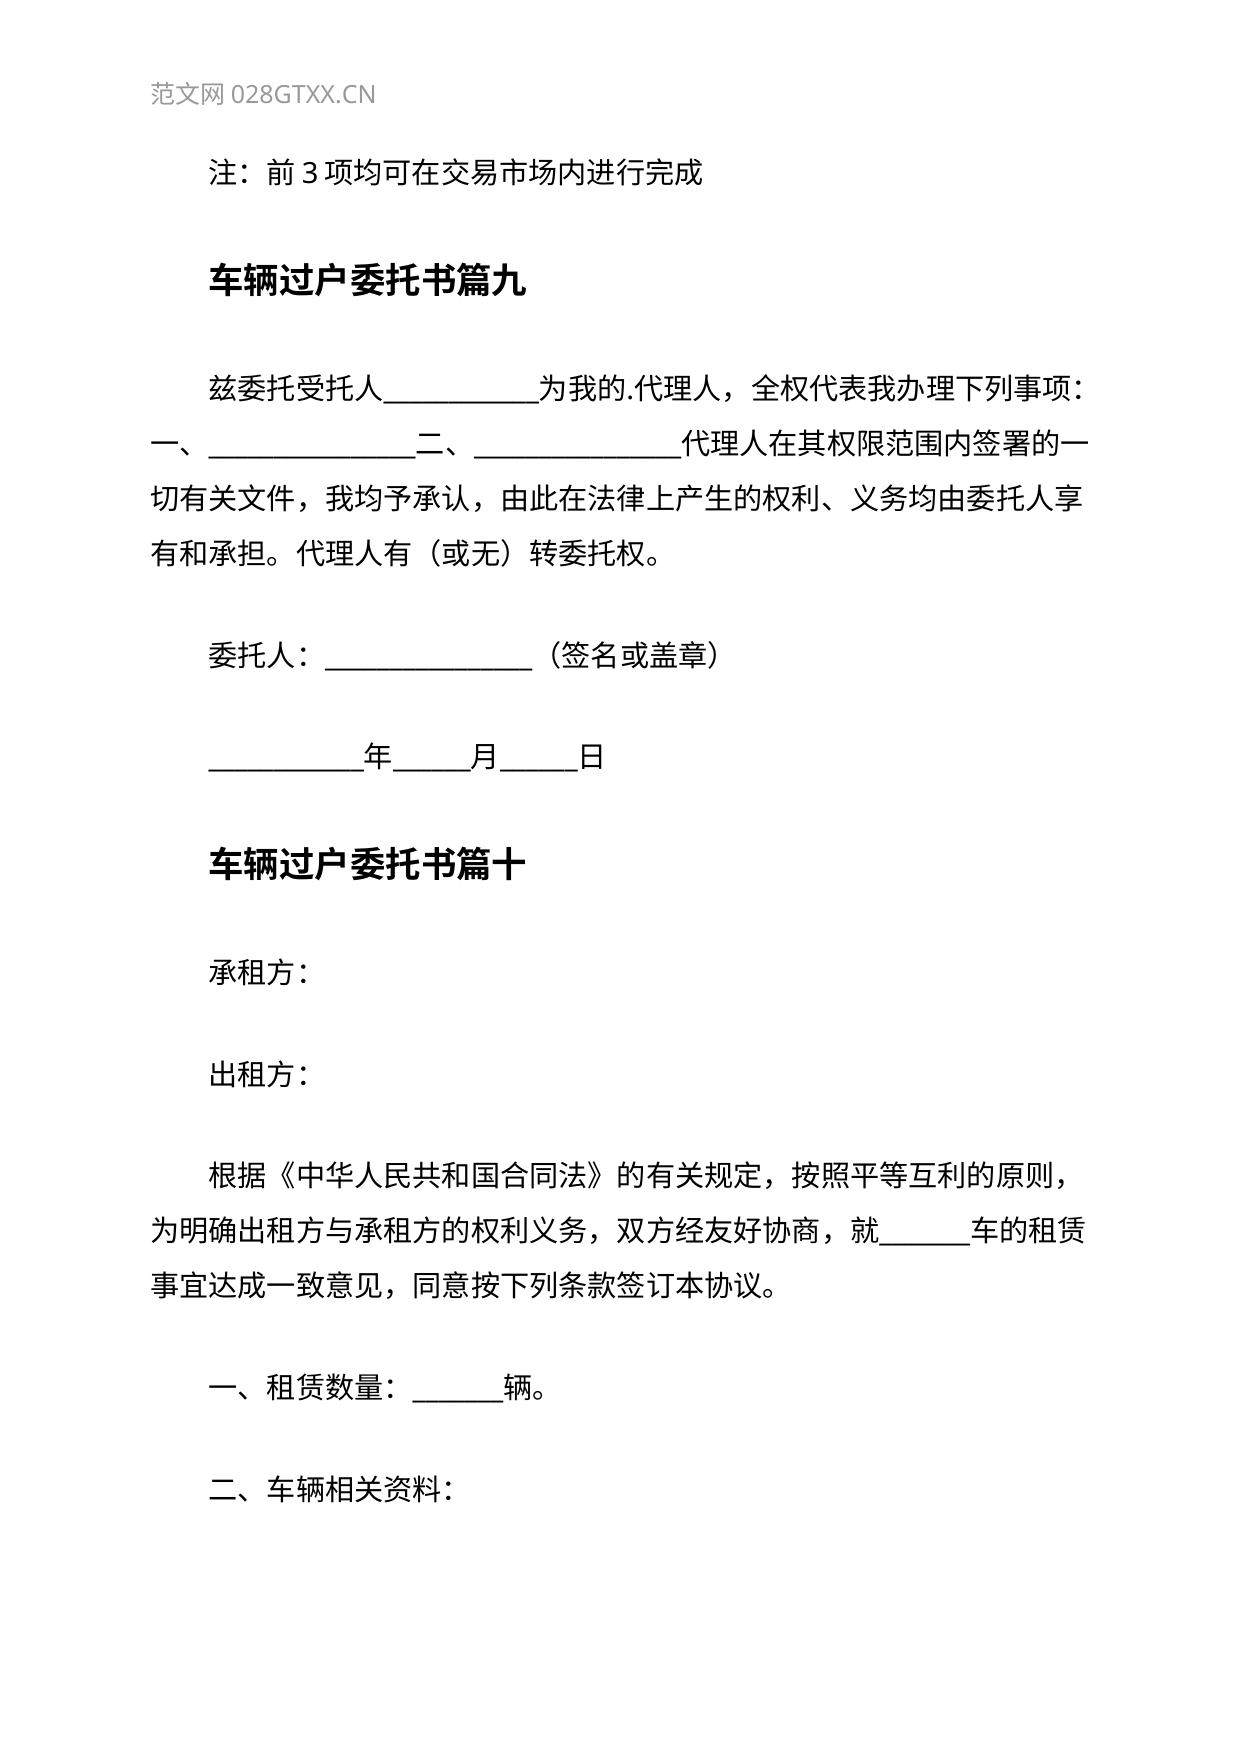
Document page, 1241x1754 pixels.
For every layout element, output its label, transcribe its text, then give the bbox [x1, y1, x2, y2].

text 承租方： [150, 949, 1090, 992]
text 注：前3项均可在交易市场内进行完成 [150, 150, 1090, 192]
text 出租方： [150, 1051, 1090, 1093]
text 车辆过户委托书篇十 [150, 836, 1090, 887]
text 委托人：________________（签名或盖章） [150, 632, 1090, 674]
text 一、租赁数量：_______辆。 [150, 1365, 1090, 1407]
text 车辆过户委托书篇九 [150, 252, 1090, 303]
text 二、车辆相关资料： [150, 1467, 1090, 1509]
text 根据《中华人民共和国合同法》的有关规定，按照平等互利的原则，为明确出租方与承租方的权利义务，双方经友好协商，就_______车的租赁事宜达成一致意见，同意按下列条款签订本协议。 [150, 1153, 1090, 1305]
text ____________年______月______日 [150, 734, 1090, 776]
text 兹委托受托人____________为我的.代理人，全权代表我办理下列事项：一、________________二、________________代理人在其权限范围内签署的一切有关文件，我均予承认，由此在法律上产生的权利、义务均由委托人享有和承担。代理人有（或无）转委托权。 [150, 365, 1090, 573]
